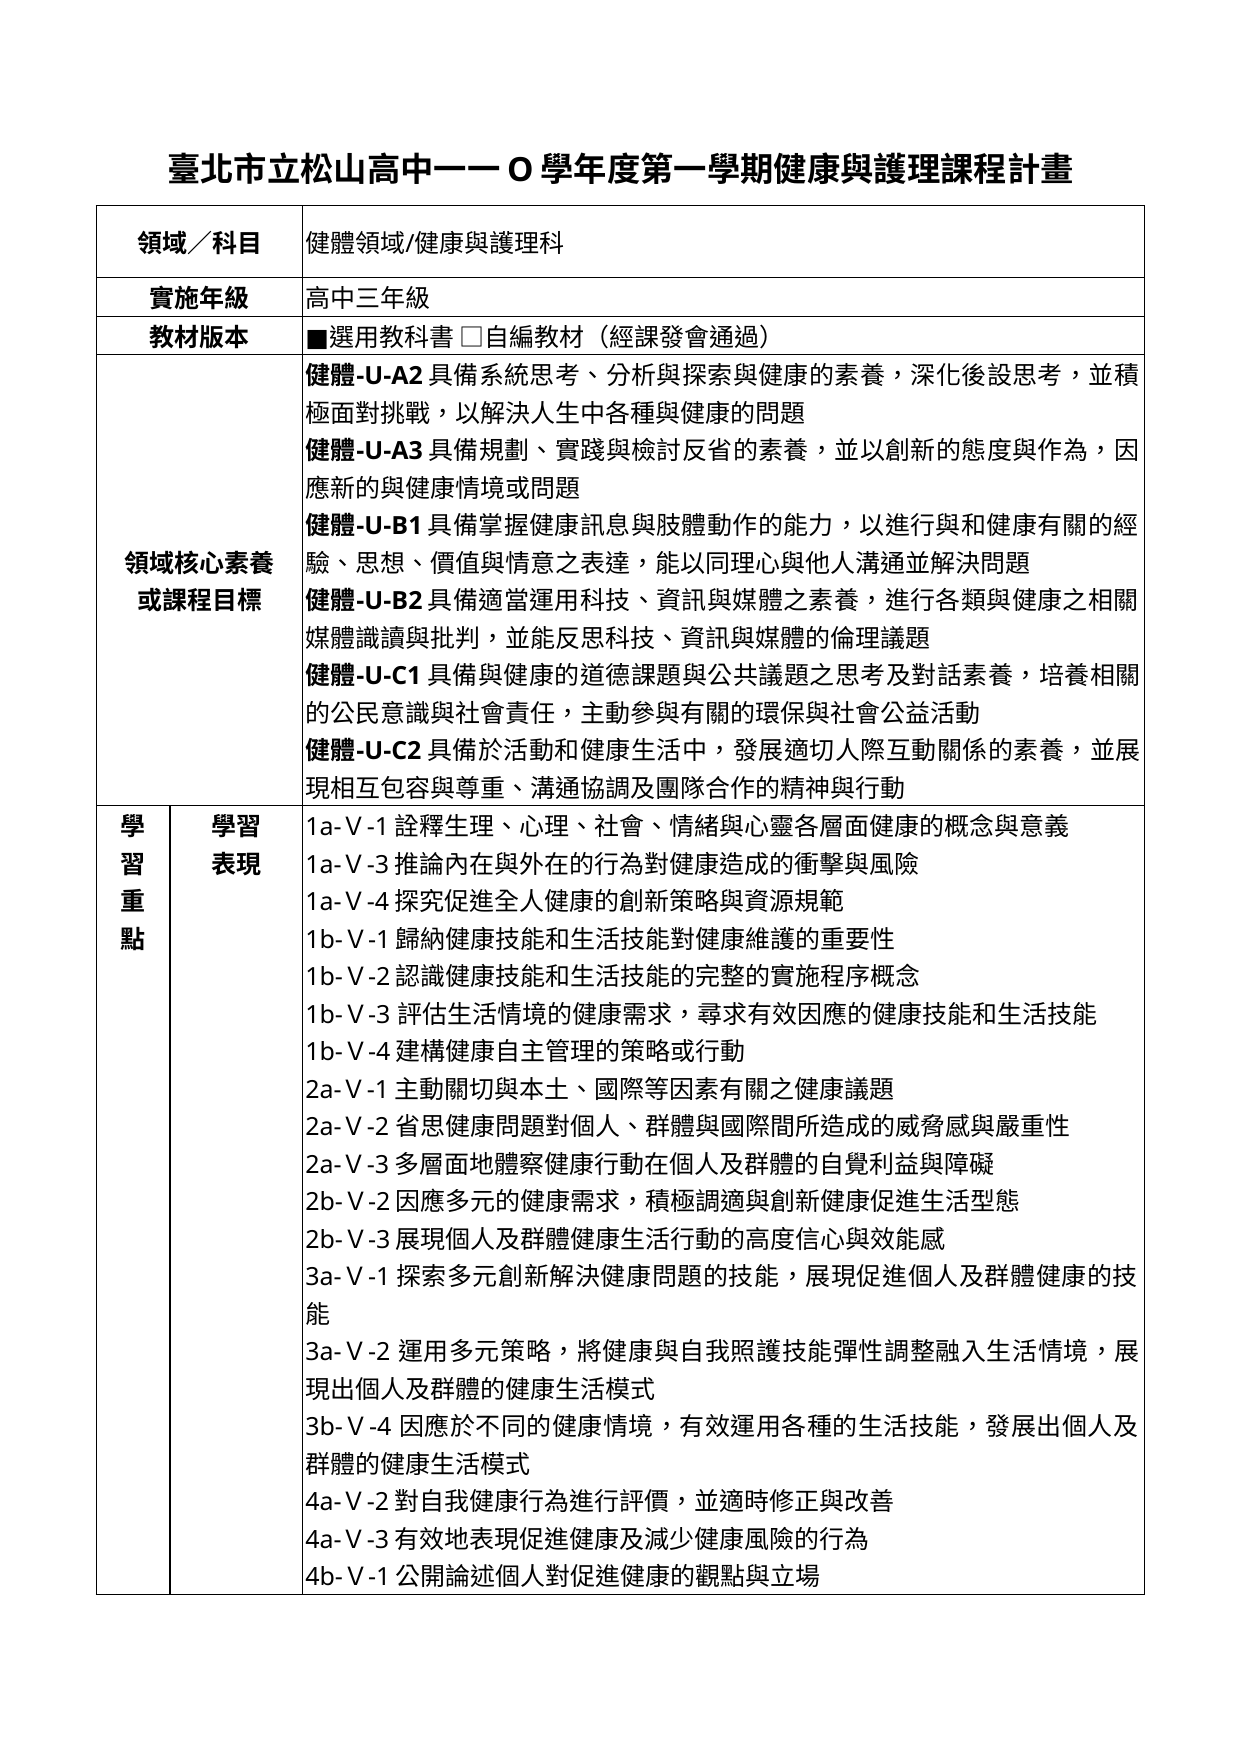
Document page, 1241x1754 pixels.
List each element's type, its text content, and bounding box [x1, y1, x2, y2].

table_cell 領域核心素養 或課程目標 [97, 355, 302, 805]
table_cell 實施年級 [97, 278, 302, 316]
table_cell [303, 806, 1144, 1594]
table_cell 學 習 重 點 [97, 806, 169, 1594]
table_header 健體領域/健康與護理科 [303, 206, 1144, 277]
table_cell 高中三年級 [303, 278, 1144, 316]
table_cell 教材版本 [97, 317, 302, 354]
table_header 領域／科目 [97, 206, 302, 277]
text 臺北市立松山高中一一O學年度第一學期健康與護理課程計畫 [118, 130, 1122, 205]
table_cell ■選用教科書 □自編教材（經課發會通過） [303, 317, 1144, 354]
table_cell 學習 表現 [171, 806, 302, 1594]
table_cell 健體-U-A2具備系統思考、分析與探索與健康的素養，深化後設思考，並積極面對挑戰，以解決人生中各種與健康的問題 健體-U-A3具備規劃、實踐與檢討反省的素養，並以創新的態度與作為，因應新的與健康情境或問題 健體-U-B1具備掌握健康訊息與肢體動作的能力，以進行與和健康有關的經驗、思想、價值與情意之表達，能以同理心與他人溝通並解決問題 健體-U-B2具備適當運用科技、資訊與媒體之素養，進行各類與健康之相關媒體識讀與批判，並能反思科技、資訊與媒體的倫理議題 健體-U-C1具備與健康的道德課題與公共議題之思考及對話素養，培養相關的公民意識與社會責任，主動參與有關的環保與社會公益活動 健體-U-C2具備於活動和健康生活中，發展適切人際互動關係的素養，並展現相互包容與尊重、溝通協調及團隊合作的精神與行動 [303, 355, 1144, 805]
